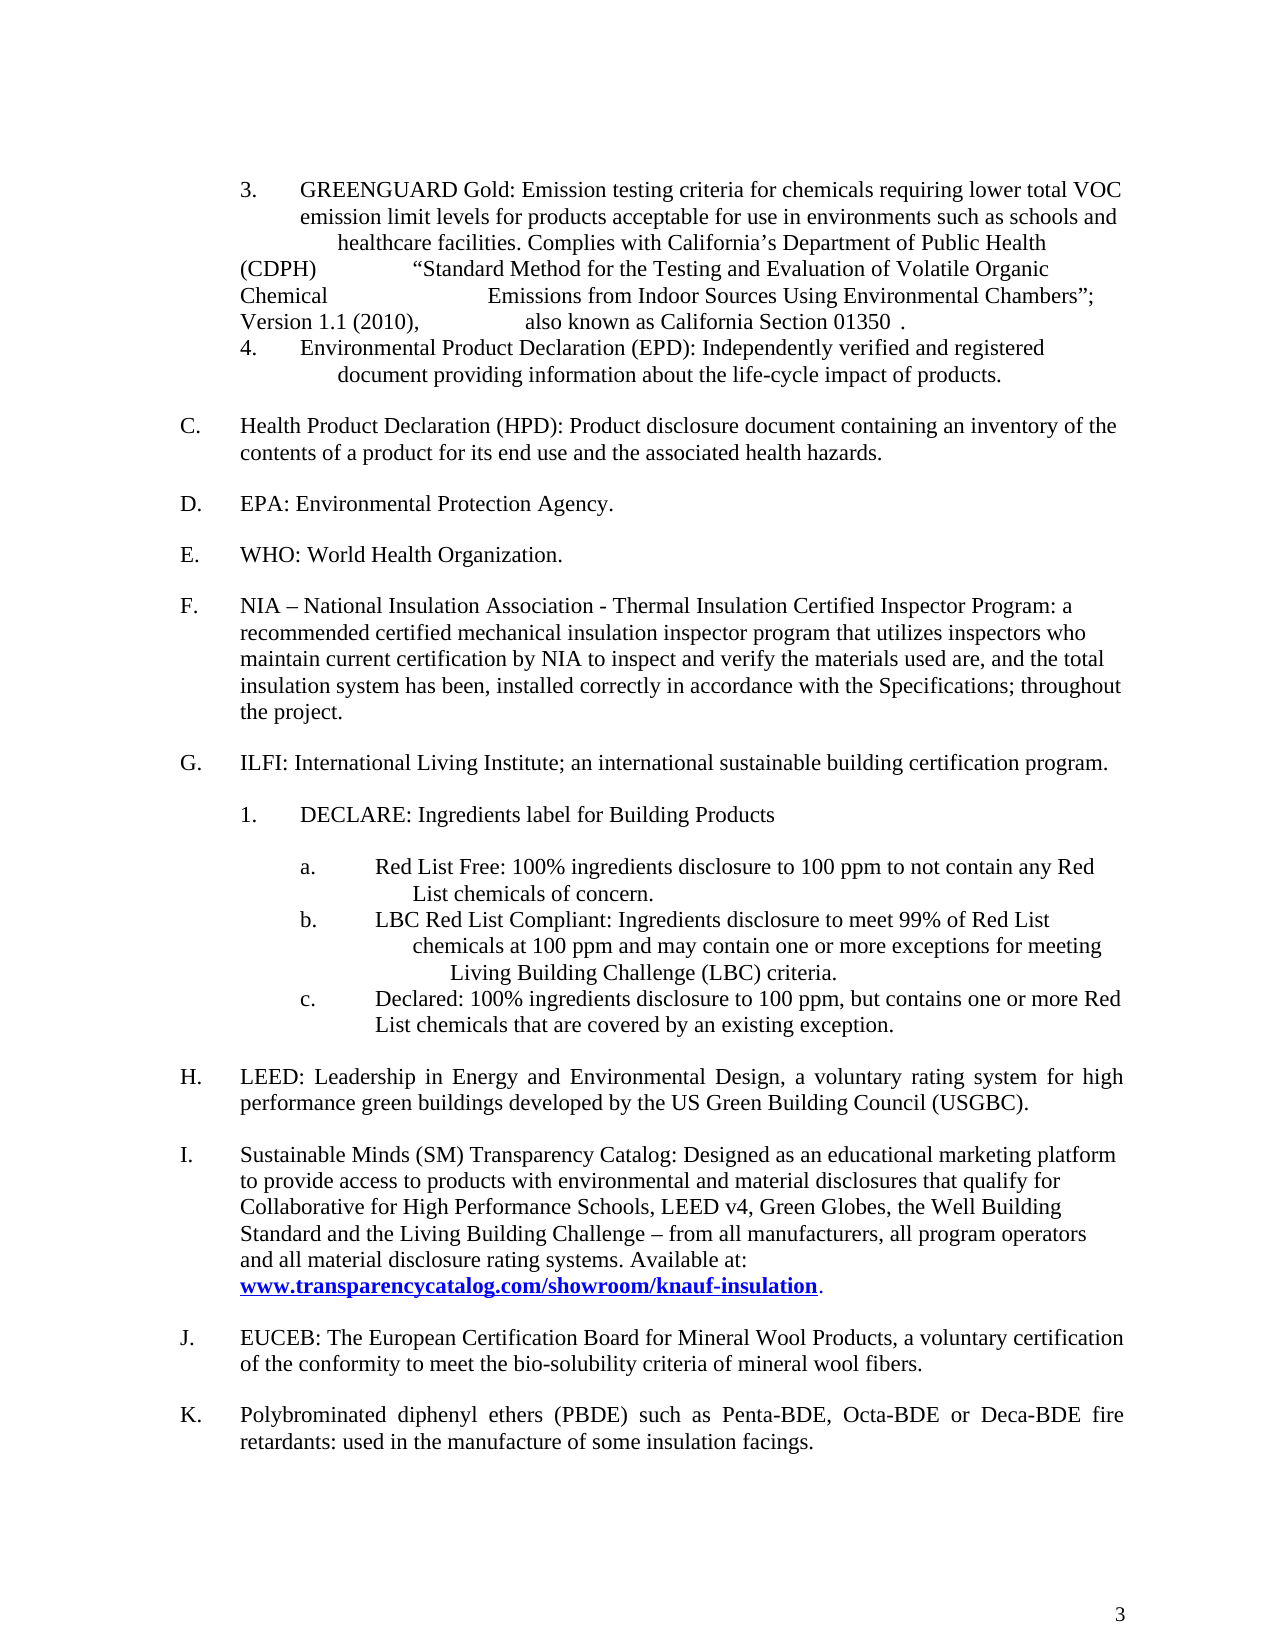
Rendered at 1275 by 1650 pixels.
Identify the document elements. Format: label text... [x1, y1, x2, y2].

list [240, 150, 1125, 387]
text Polybrominated diphenyl ethers (PBDE) such as Penta-BDE, Octa-BDE or Deca-BDE fire retardants: used in the manufacture of some insulation facings. [180, 1401, 1125, 1454]
text EUCEB: The European Certification Board for Mineral Wool Products, a voluntary certification of the conformity to meet the bio-solubility criteria of mineral wool fibers. [180, 1324, 1125, 1376]
text Sustainable Minds (SM) Transparency Catalog: Designed as an educational marketing platform to provide access to products with environmental and material disclosures that qualify for Collaborative for High Performance Schools, LEED v4, Green Globes, the Well Building Standard and the Living Building Challenge ­– from all manufacturers, all program operators and all material disclosure rating systems. Available at: www.transparencycatalog.com/showroom/knauf-insulation. [180, 1141, 1125, 1299]
text LEED: Leadership in Energy and Environmental Design, a voluntary rating system for high performance green buildings developed by the US Green Building Council (USGBC). [180, 1063, 1125, 1116]
text ILFI: International Living Institute; an international sustainable building certification program. [180, 749, 1125, 776]
text WHO: World Health Organization. [180, 541, 1125, 568]
text EPA: Environmental Protection Agency. [180, 490, 1125, 516]
text NIA – National Insulation Association - Thermal Insulation Certified Inspector Program: a recommended certified mechanical insulation inspector program that utilizes inspectors who maintain current certification by NIA to inspect and verify the materials used are, and the total insulation system has been, installed correctly in accordance with the Specifications; throughout the project. [180, 593, 1125, 724]
text Health Product Declaration (HPD): Product disclosure document containing an inventory of the contents of a product for its end use and the associated health hazards. [180, 412, 1125, 465]
list 1. DECLARE: Ingredients label for Building Products a. Red List Free: 100% ingredients disclosure to 100 ppm to not contain any Red List chemicals of concern. b. LBC Red List Compliant: Ingredients disclosure to meet 99% of Red List chemicals at 100 ppm and may contain one or more exceptions for meeting Living Building Challenge (LBC) criteria. c. Declared: 100% ingredients disclosure to 100 ppm, but contains one or more Red List chemicals that are covered by an existing exception. [240, 801, 1125, 1038]
